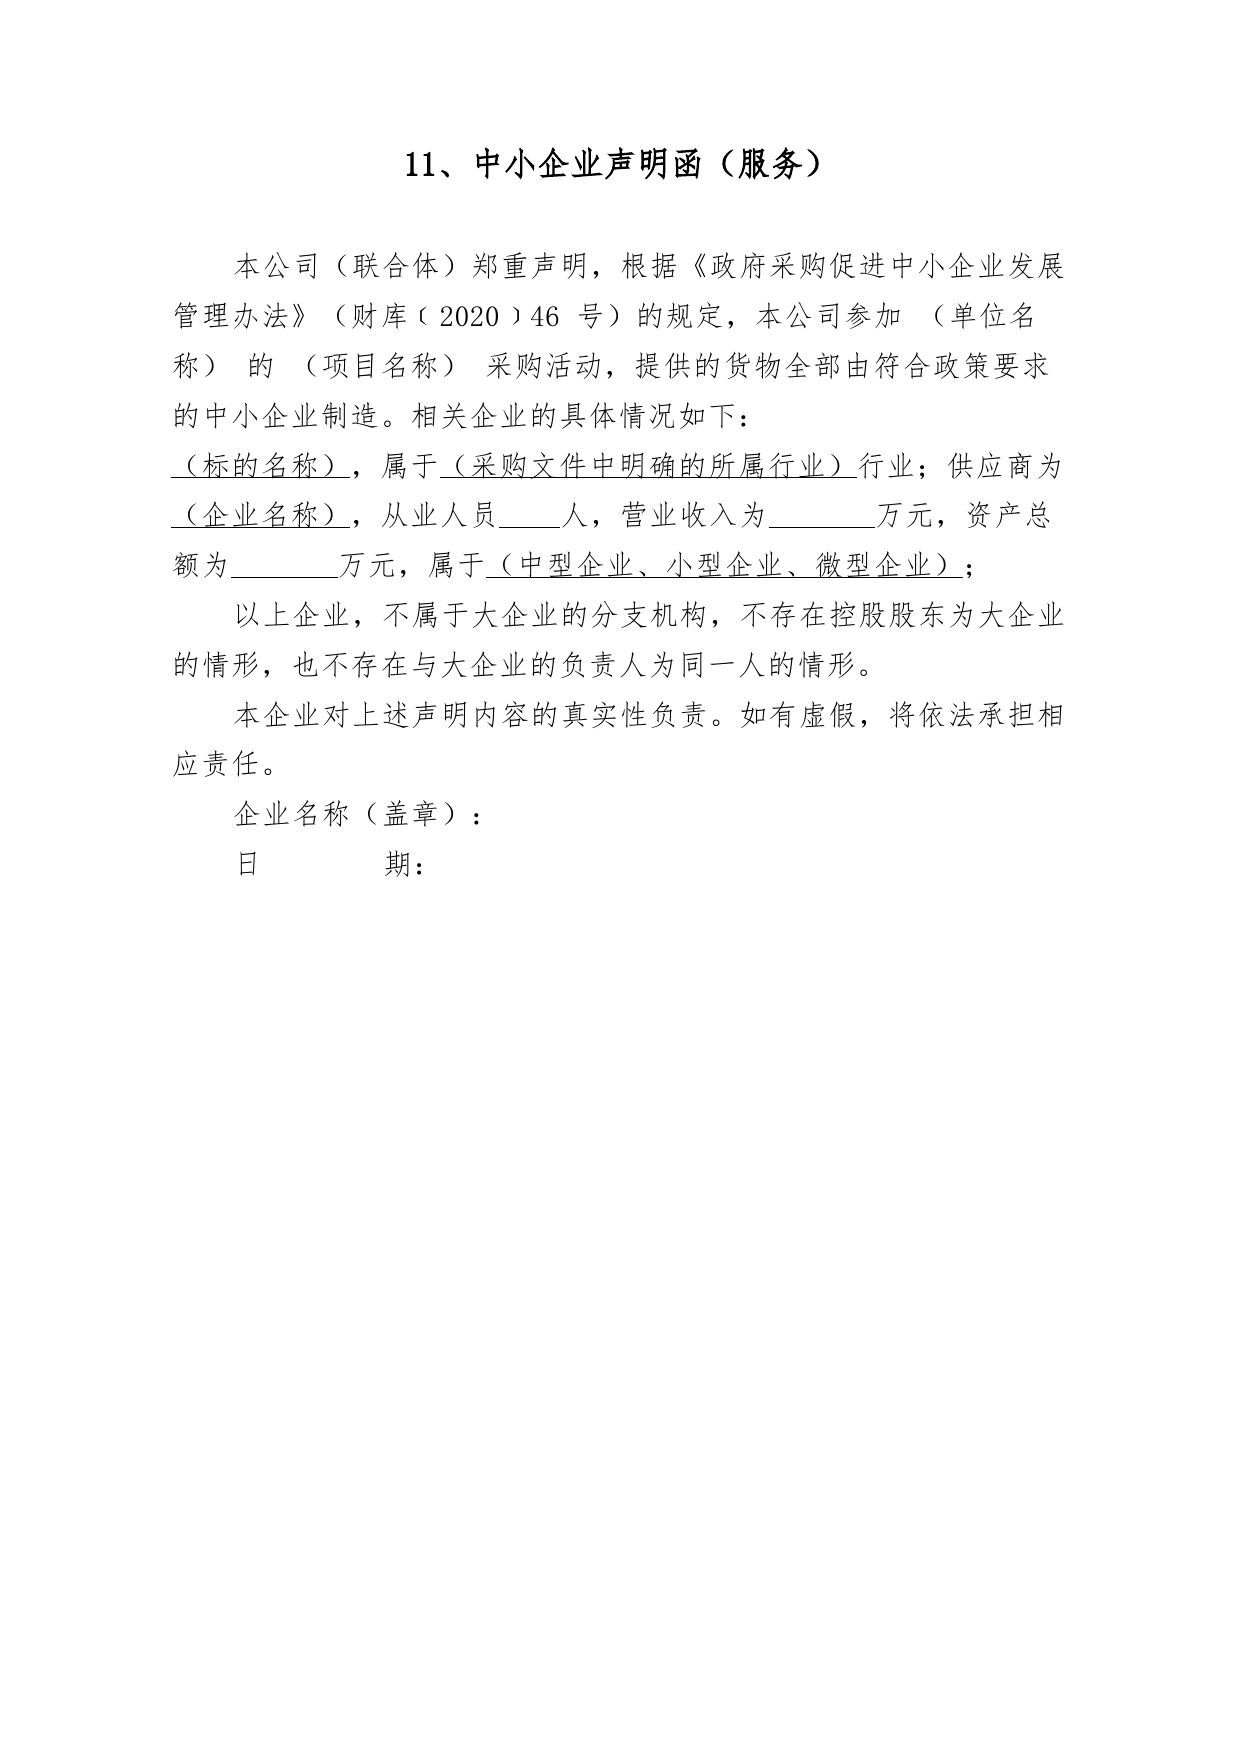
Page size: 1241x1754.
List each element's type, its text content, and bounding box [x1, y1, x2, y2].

text 11、中小企业声明函（服务） [171, 142, 1069, 180]
text 日 期： [171, 845, 1069, 878]
text （标的名称），属于（采购文件中明确的所属行业）行业；供应商为（企业名称），从业人员 人，营业收入为 万元，资产总额为 万元，属于（中型企业、小型企业、微型企业）； [171, 447, 1069, 579]
text 本企业对上述声明内容的真实性负责。如有虚假，将依法承担相应责任。 [171, 696, 1069, 779]
text 以上企业，不属于大企业的分支机构，不存在控股股东为大企业的情形，也不存在与大企业的负责人为同一人的情形。 [171, 596, 1069, 679]
text 企业名称（盖章）： [171, 795, 1069, 828]
text 本公司（联合体）郑重声明，根据《政府采购促进中小企业发展管理办法》（财库﹝2020﹞46 号）的规定，本公司参加 （单位名称） 的 （项目名称） 采购活动，提供的货物全部由符合政策要求的中小企业制造。相关企业的具体情况如下： [171, 248, 1069, 430]
